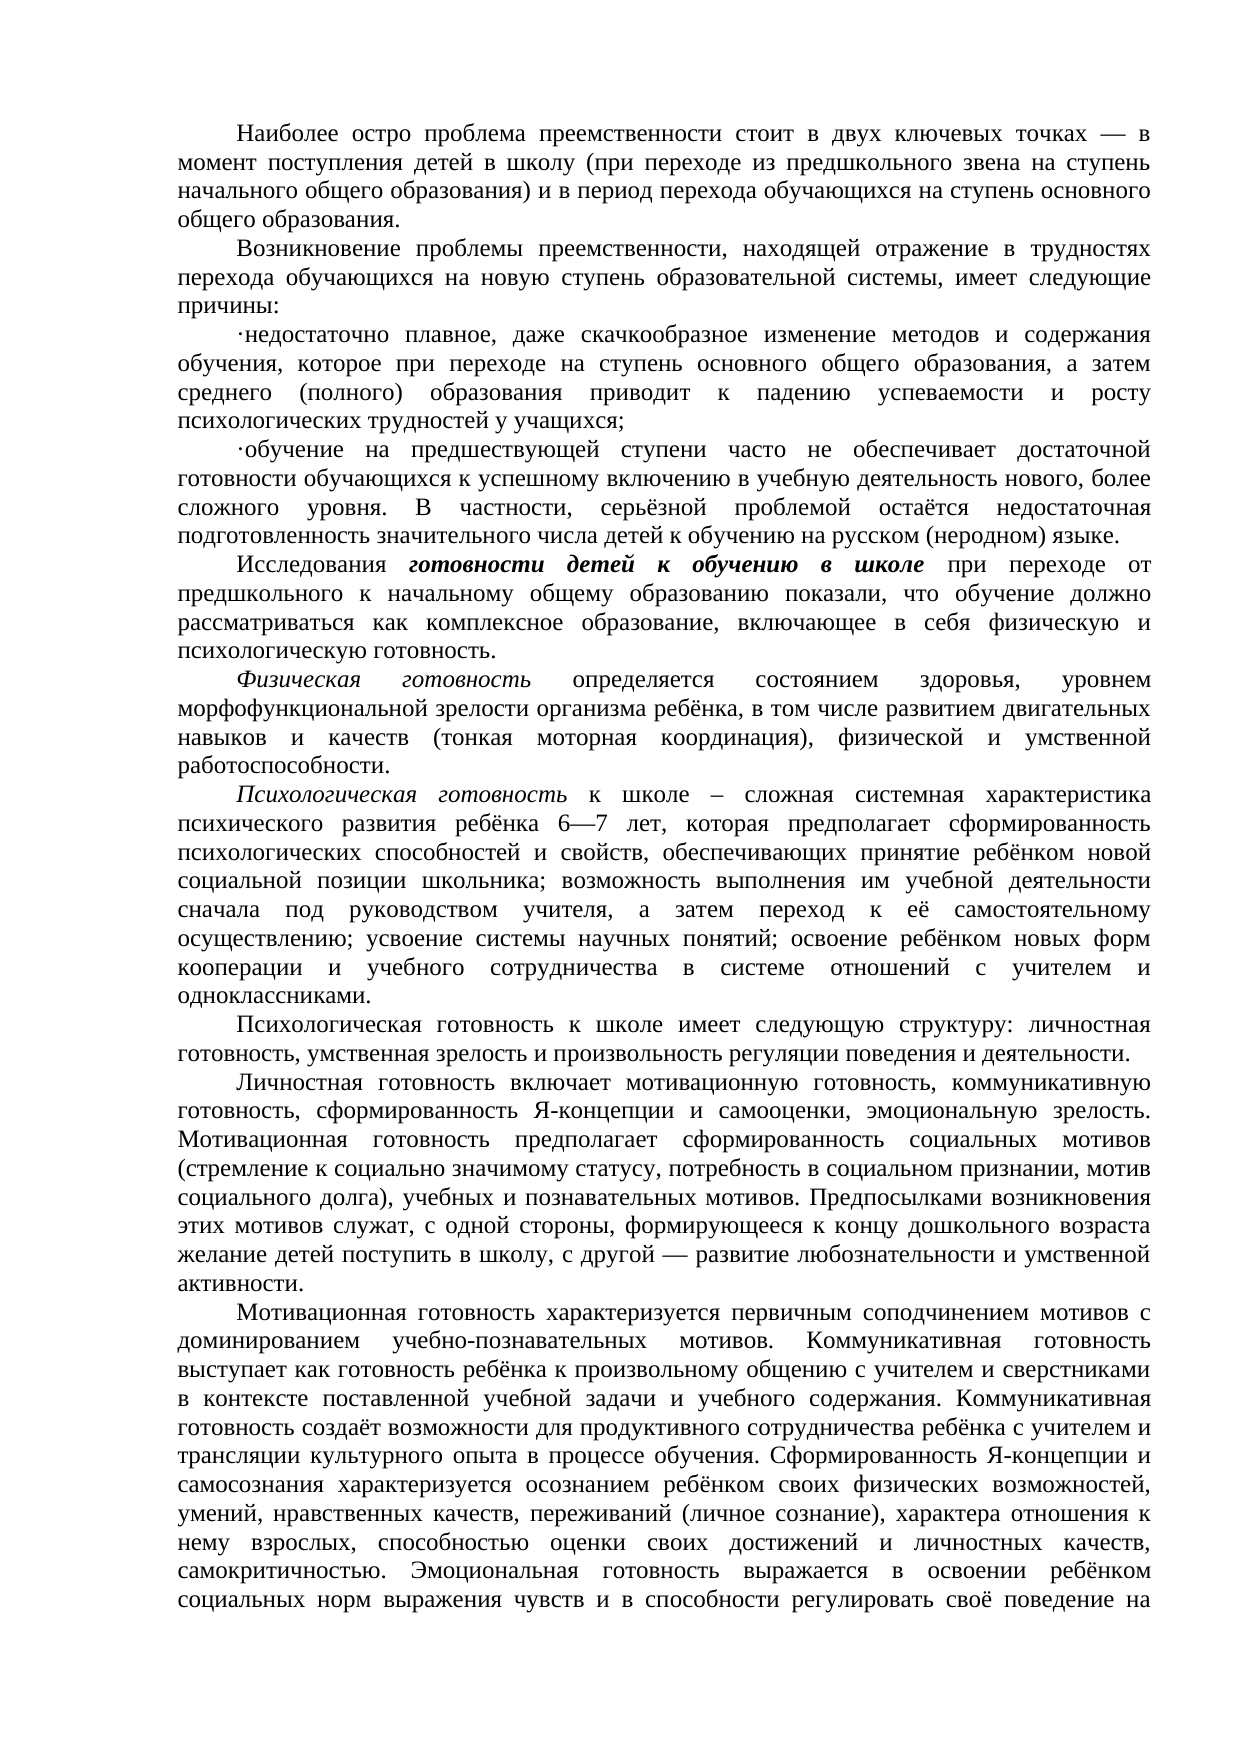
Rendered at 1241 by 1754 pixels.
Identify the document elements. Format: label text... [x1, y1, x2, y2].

text ·обучение на предшествующей ступени часто не обеспечивает достаточной готовности обучающихся к успешному включению в учебную деятельность нового, более сложного уровня. В частности, серьёзной проблемой остаётся недостаточная подготовленность значительного числа детей к обучению на русском (неродном) языке. [177, 434, 1152, 549]
text Личностная готовность включает мотивационную готовность, коммуникативную готовность, сформированность Я-концепции и самооценки, эмоциональную зрелость. Мотивационная готовность предполагает сформированность социальных мотивов (стремление к социально значимому статусу, потребность в социальном признании, мотив социального долга), учебных и познавательных мотивов. Предпосылками возникновения этих мотивов служат, с одной стороны, формирующееся к концу дошкольного возраста желание детей поступить в школу, с другой — развитие любознательности и умственной активности. [177, 1067, 1152, 1297]
text Наиболее остро проблема преемственности стоит в двух ключевых точках — в момент поступления детей в школу (при переходе из предшкольного звена на ступень начального общего образования) и в период перехода обучающихся на ступень основного общего образования. [177, 118, 1152, 233]
text Психологическая готовность к школе имеет следующую структуру: личностная готовность, умственная зрелость и произвольность регуляции поведения и деятельности. [177, 1009, 1152, 1067]
text Физическая готовность определяется состоянием здоровья, уровнем морфофункциональной зрелости организма ребёнка, в том числе развитием двигательных навыков и качеств (тонкая моторная координация), физической и умственной работоспособности. [177, 664, 1152, 779]
text Психологическая готовность к школе – сложная системная характеристика психического развития ребёнка 6—7 лет, которая предполагает сформированность психологических способностей и свойств, обеспечивающих принятие ребёнком новой социальной позиции школьника; возможность выполнения им учебной деятельности сначала под руководством учителя, а затем переход к её самостоятельному осуществлению; усвоение системы научных понятий; освоение ребёнком новых форм кооперации и учебного сотрудничества в системе отношений с учителем и одноклассниками. [177, 779, 1152, 1009]
text Исследования готовности детей к обучению в школе при переходе от предшкольного к начальному общему образованию показали, что обучение должно рассматриваться как комплексное образование, включающее в себя физическую и психологическую готовность. [177, 549, 1152, 664]
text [177, 1297, 1152, 1613]
text Возникновение проблемы преемственности, находящей отражение в трудностях перехода обучающихся на новую ступень образовательной системы, имеет следующие причины: [177, 233, 1152, 319]
text ·недостаточно плавное, даже скачкообразное изменение методов и содержания обучения, которое при переходе на ступень основного общего образования, а затем среднего (полного) образования приводит к падению успеваемости и росту психологических трудностей у учащихся; [177, 319, 1152, 434]
